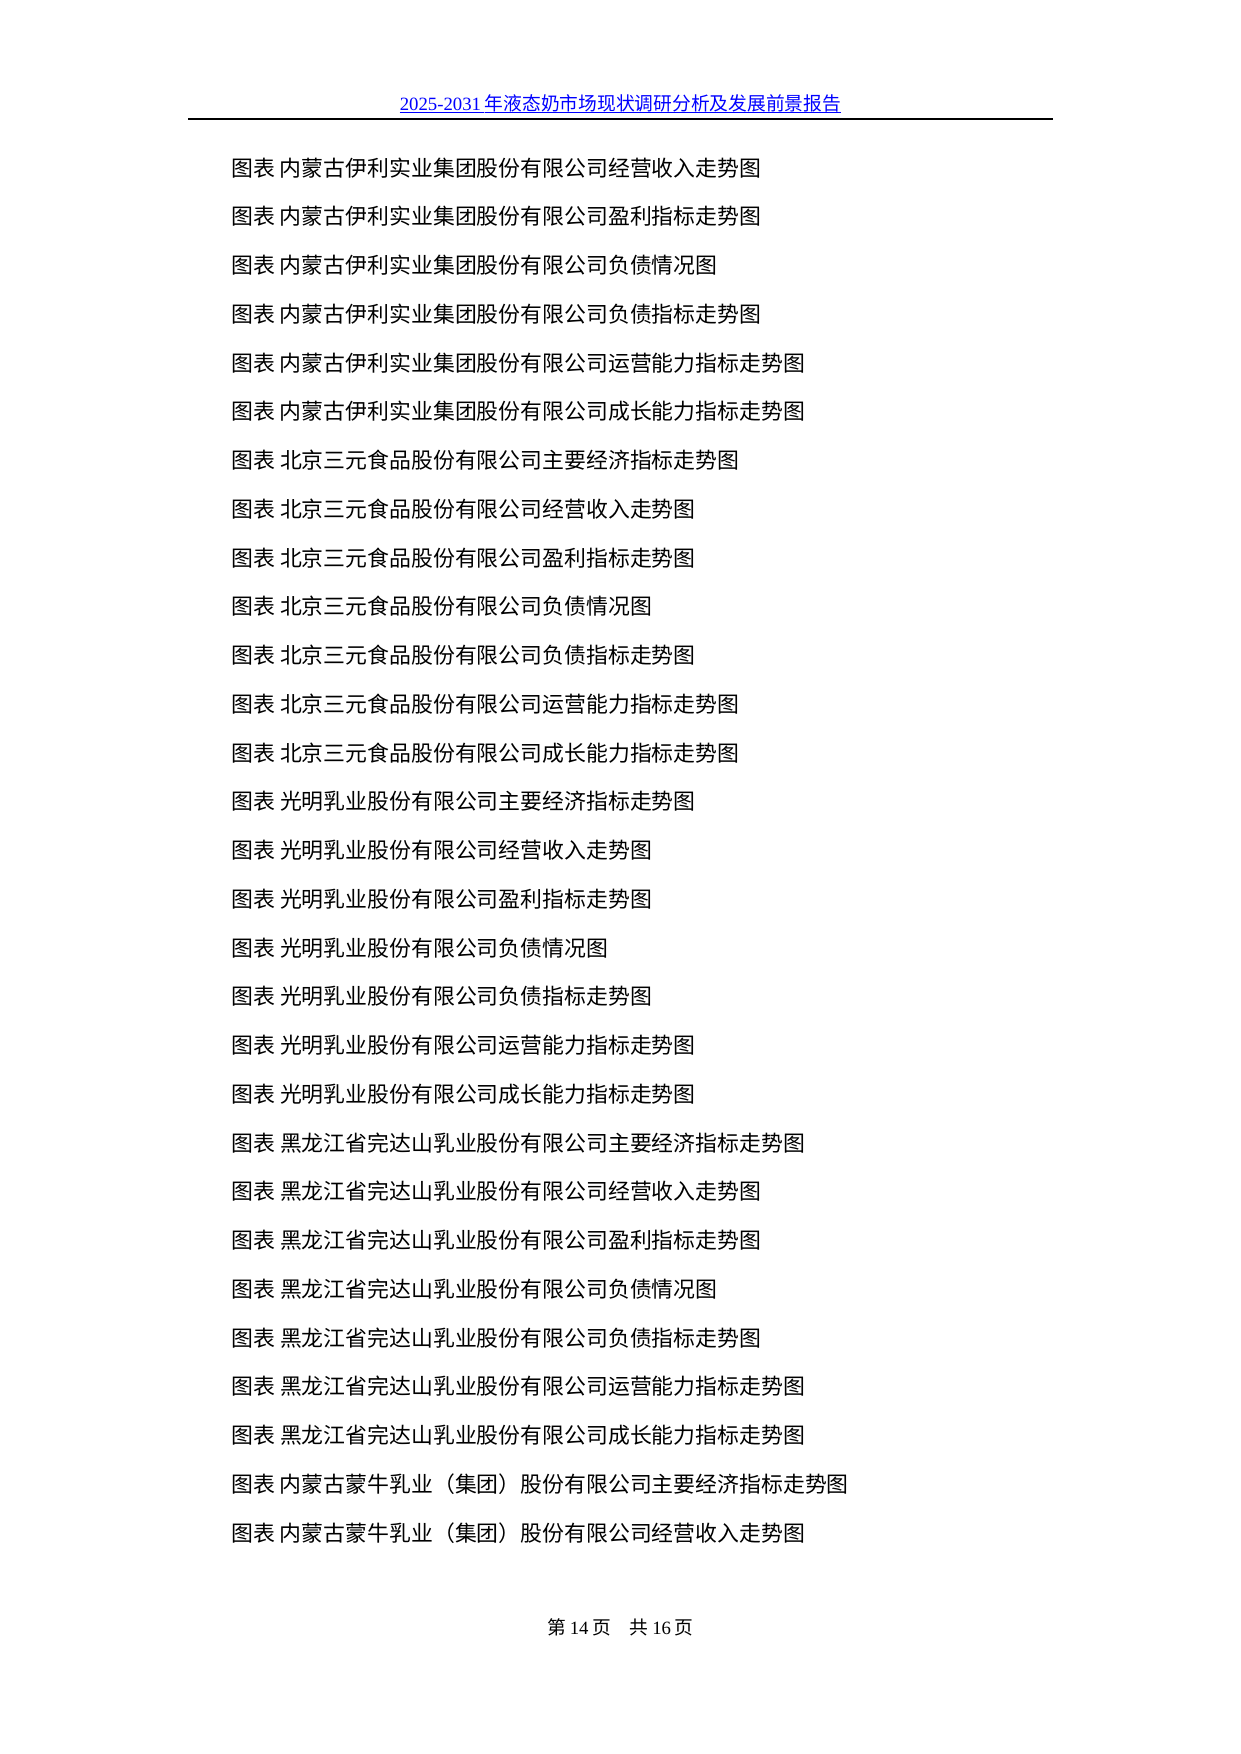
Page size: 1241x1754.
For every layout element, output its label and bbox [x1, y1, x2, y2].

text [187, 150, 1053, 1548]
